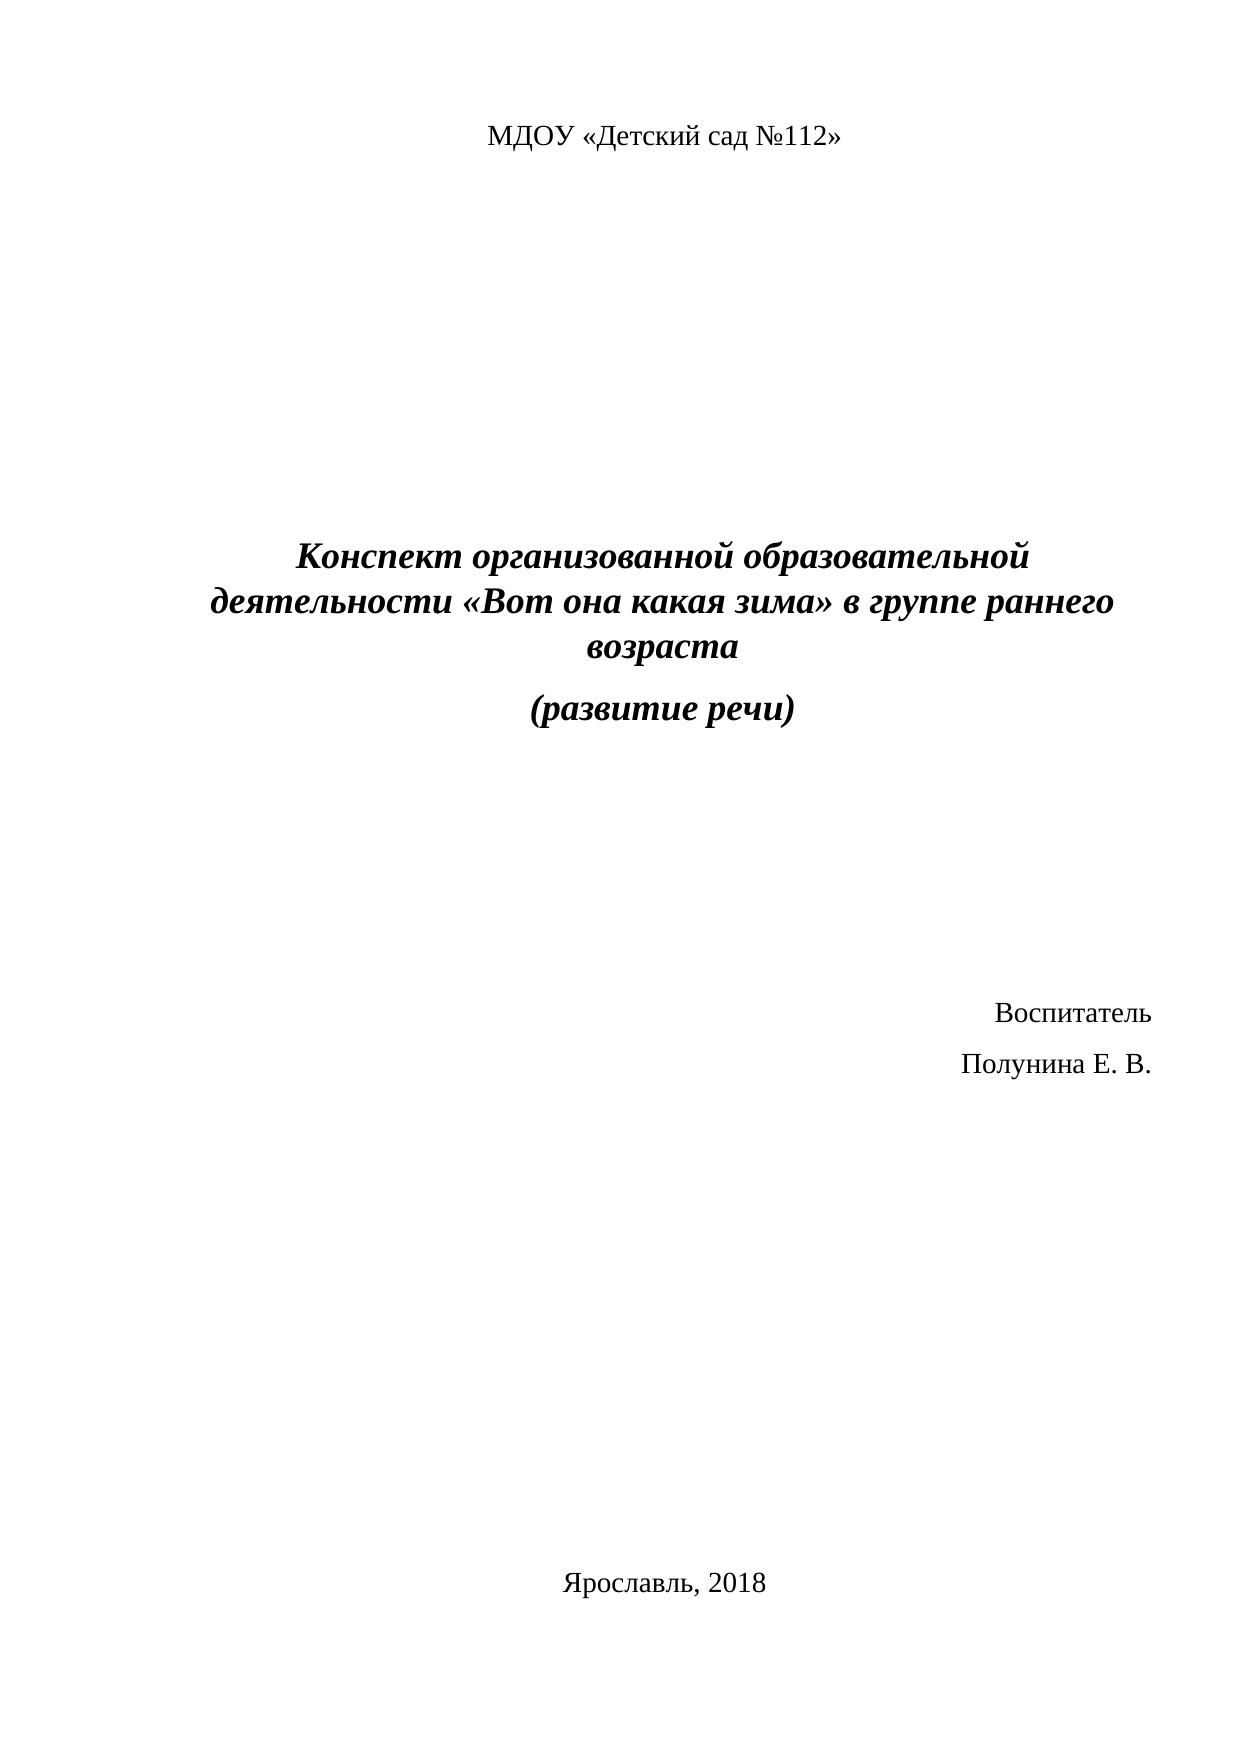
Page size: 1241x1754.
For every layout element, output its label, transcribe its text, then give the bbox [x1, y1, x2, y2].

text Полунина Е. В. [177, 1047, 1152, 1080]
text (развитие речи) [177, 685, 1152, 728]
text Конспект организованной образовательной деятельности «Вот она какая зима» в группе раннего возраста [177, 533, 1152, 667]
text Воспитатель [177, 995, 1152, 1028]
text Ярославль, 2018 [177, 1565, 1152, 1599]
text МДОУ «Детский сад №112» [177, 118, 1152, 152]
